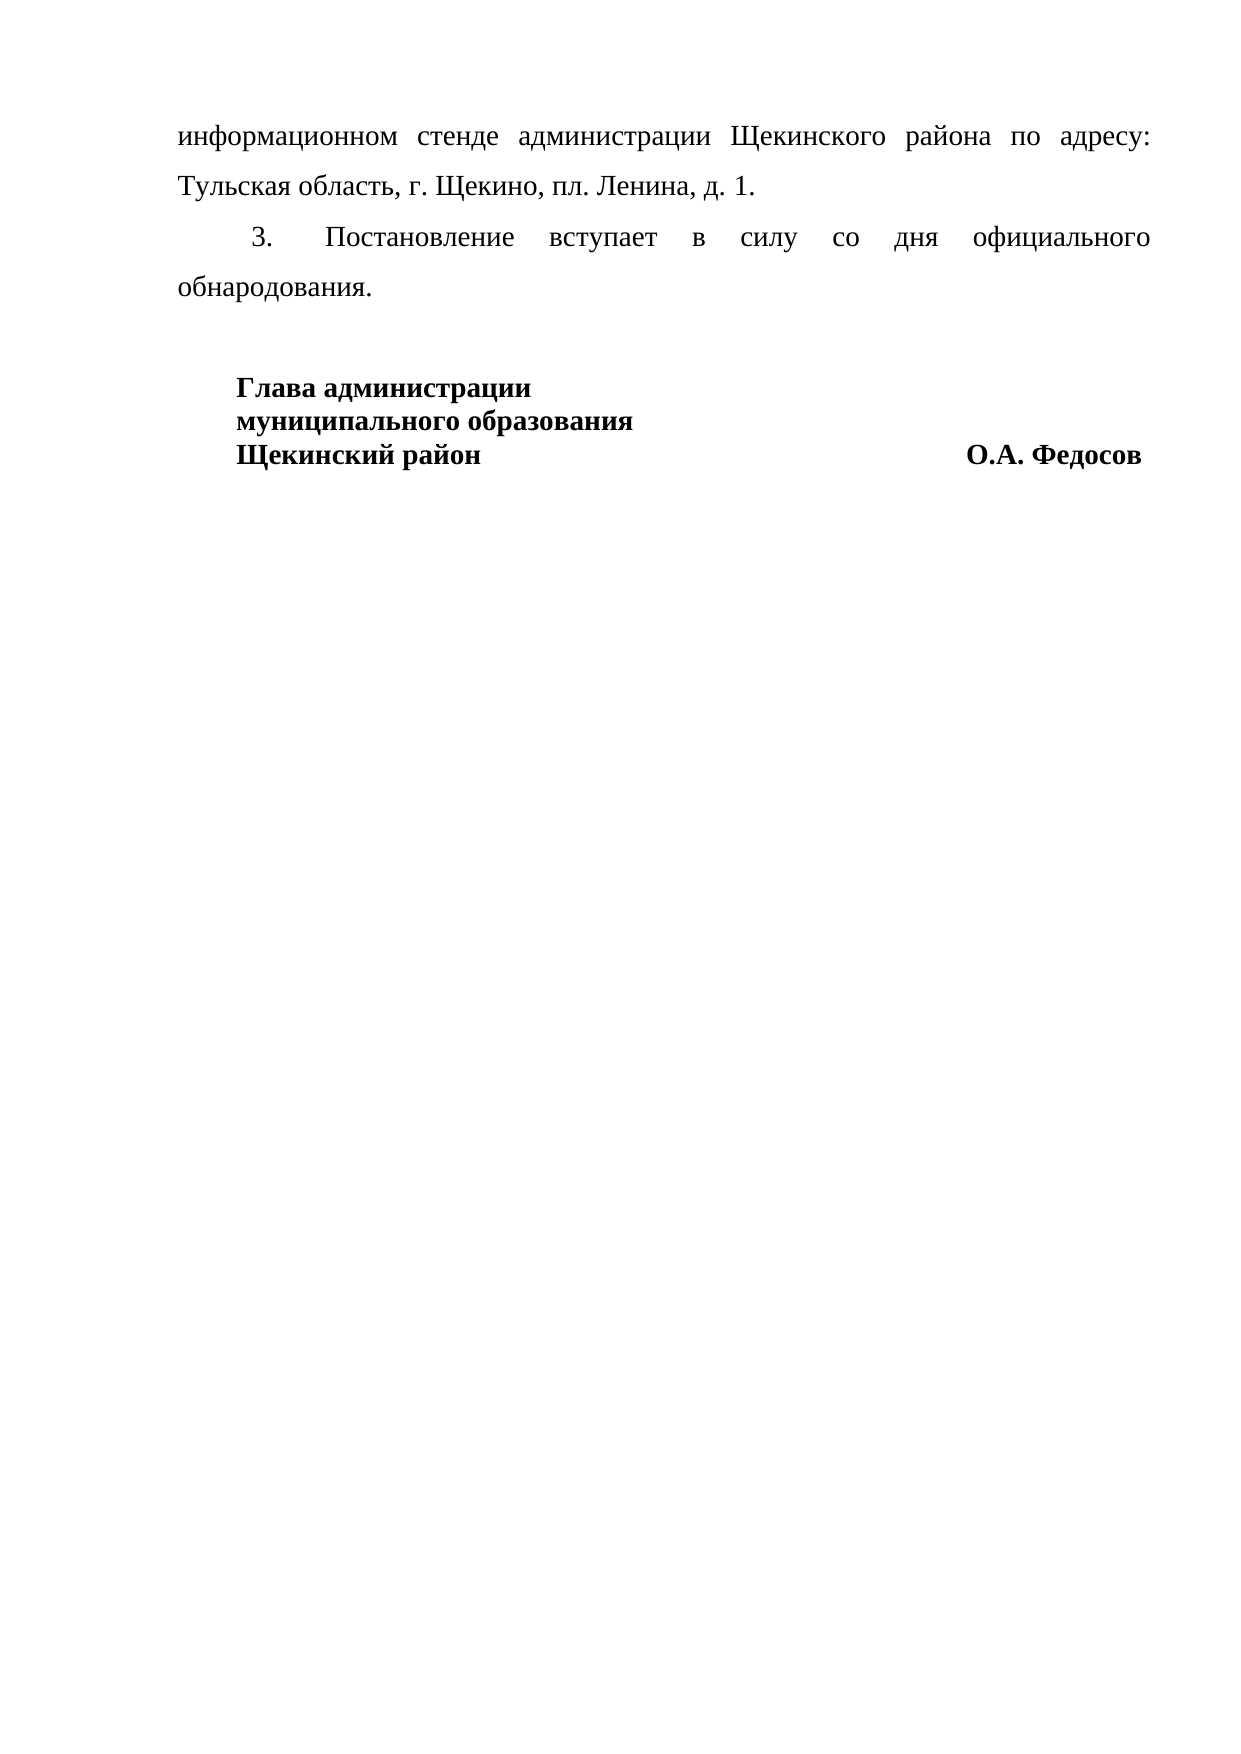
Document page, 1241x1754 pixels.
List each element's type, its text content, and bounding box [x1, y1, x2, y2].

text Глава администрации [177, 370, 1152, 403]
list Постановление вступает в силу со дня официального обнародования. [177, 219, 1152, 303]
text муниципального образования [177, 403, 1152, 437]
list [177, 118, 1152, 202]
text Щекинский район О.А. Федосов [177, 437, 1152, 470]
